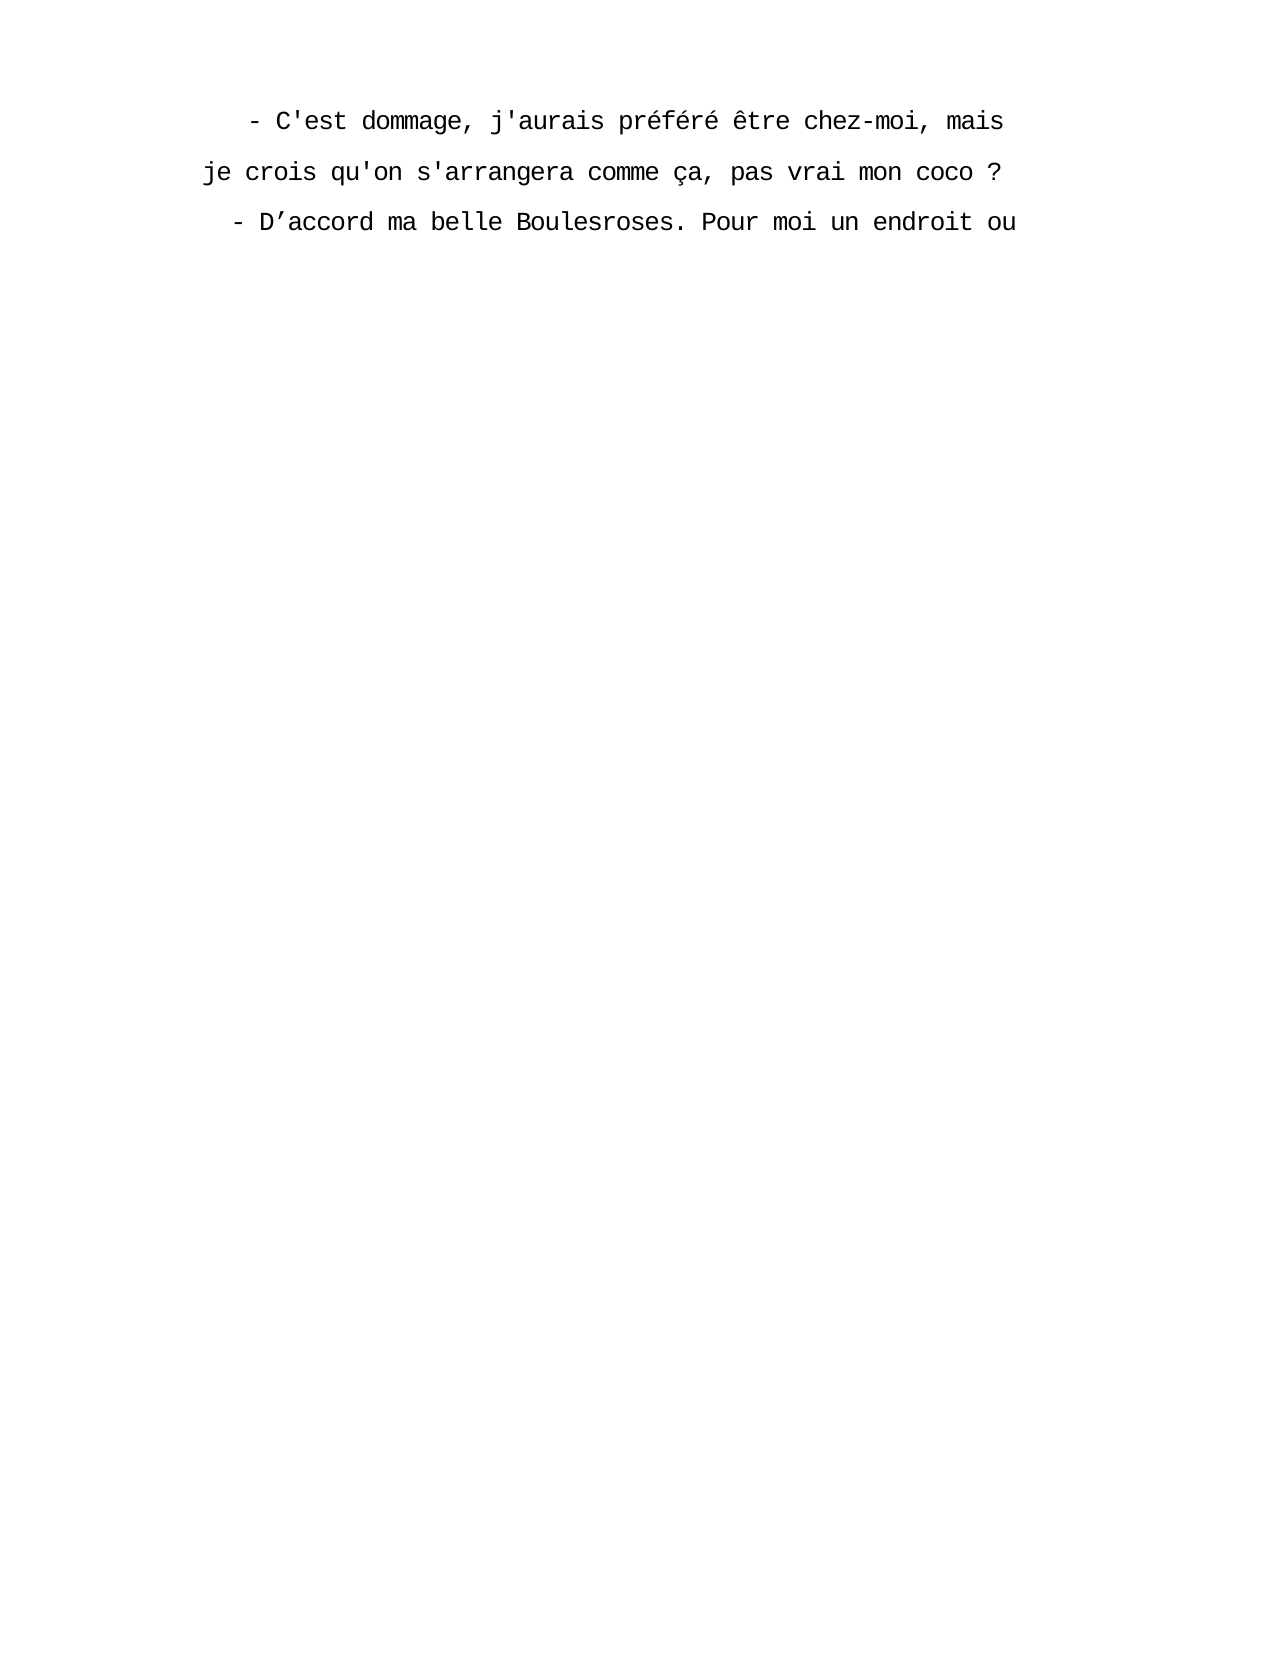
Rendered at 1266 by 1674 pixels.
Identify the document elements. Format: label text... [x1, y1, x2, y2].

text - C'est dommage, j'aurais préféré être chez-moi, mais je crois qu'on s'arrangera comme ça, pas vrai mon coco ? - D’accord ma belle Boulesroses. Pour moi un endroit ou [202, 89, 1027, 240]
